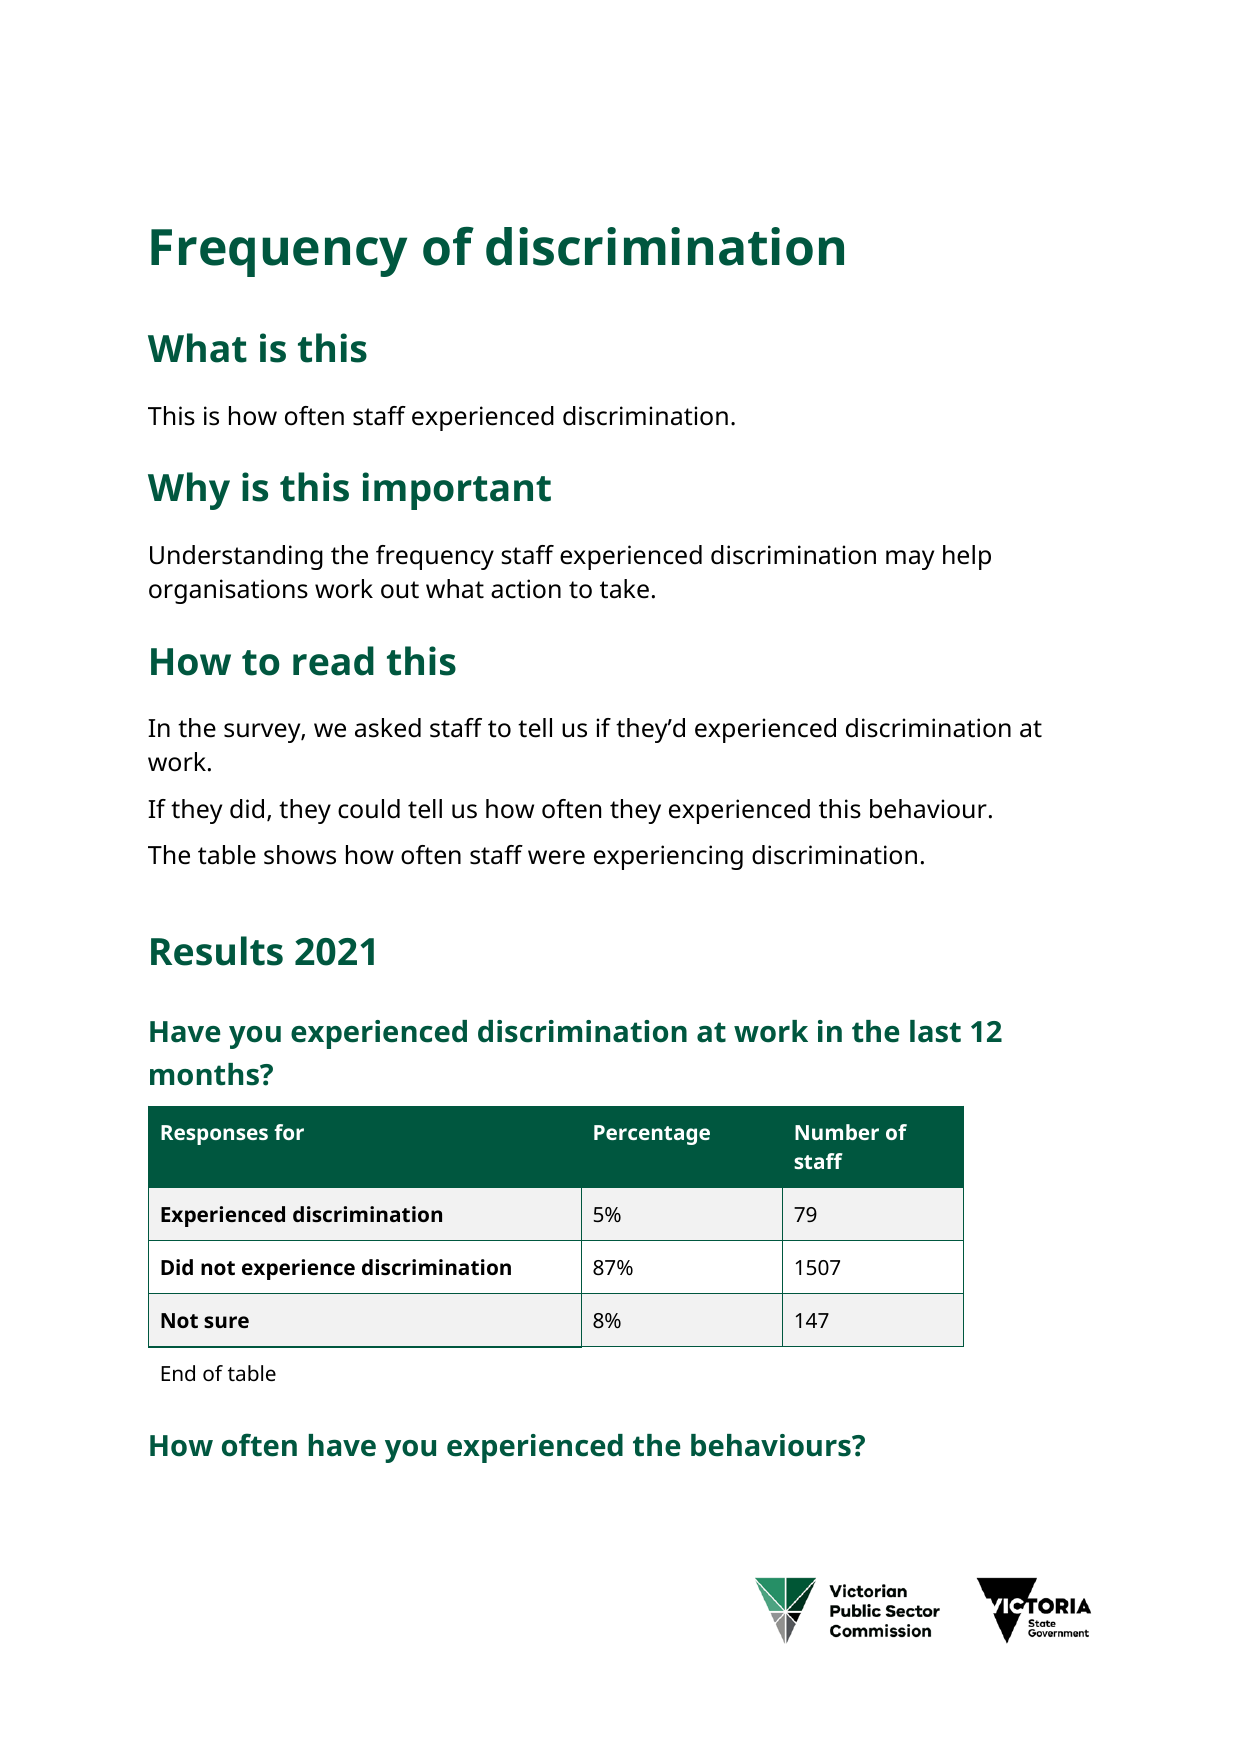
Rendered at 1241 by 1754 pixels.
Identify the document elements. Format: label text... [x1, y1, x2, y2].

text This is how often staff experienced discrimination. [148, 398, 1092, 433]
subtitle How often have you experienced the behaviours? [148, 1425, 1092, 1464]
subtitle Frequency of discrimination [148, 212, 1092, 280]
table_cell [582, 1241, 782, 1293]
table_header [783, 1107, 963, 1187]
subtitle Results 2021 [148, 925, 1092, 976]
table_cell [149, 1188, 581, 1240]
text If they did, they could tell us how often they experienced this behaviour. [148, 791, 1092, 825]
subtitle How to read this [148, 635, 1092, 686]
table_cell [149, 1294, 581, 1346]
text In the survey, we asked staff to tell us if they’d experienced discrimination at work. [148, 711, 1092, 779]
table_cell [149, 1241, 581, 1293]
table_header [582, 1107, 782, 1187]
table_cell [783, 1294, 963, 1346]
text Understanding the frequency staff experienced discrimination may help organisations work out what action to take. [148, 538, 1092, 606]
text The table shows how often staff were experiencing discrimination. [148, 838, 1092, 896]
picture [754, 1577, 1093, 1645]
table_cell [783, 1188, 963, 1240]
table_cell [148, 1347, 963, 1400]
subtitle Why is this important [148, 462, 1092, 513]
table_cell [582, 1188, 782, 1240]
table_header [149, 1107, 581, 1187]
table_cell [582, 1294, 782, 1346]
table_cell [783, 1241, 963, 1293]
subtitle Have you experienced discrimination at work in the last 12 months? [148, 1011, 1092, 1094]
subtitle What is this [148, 323, 1092, 374]
